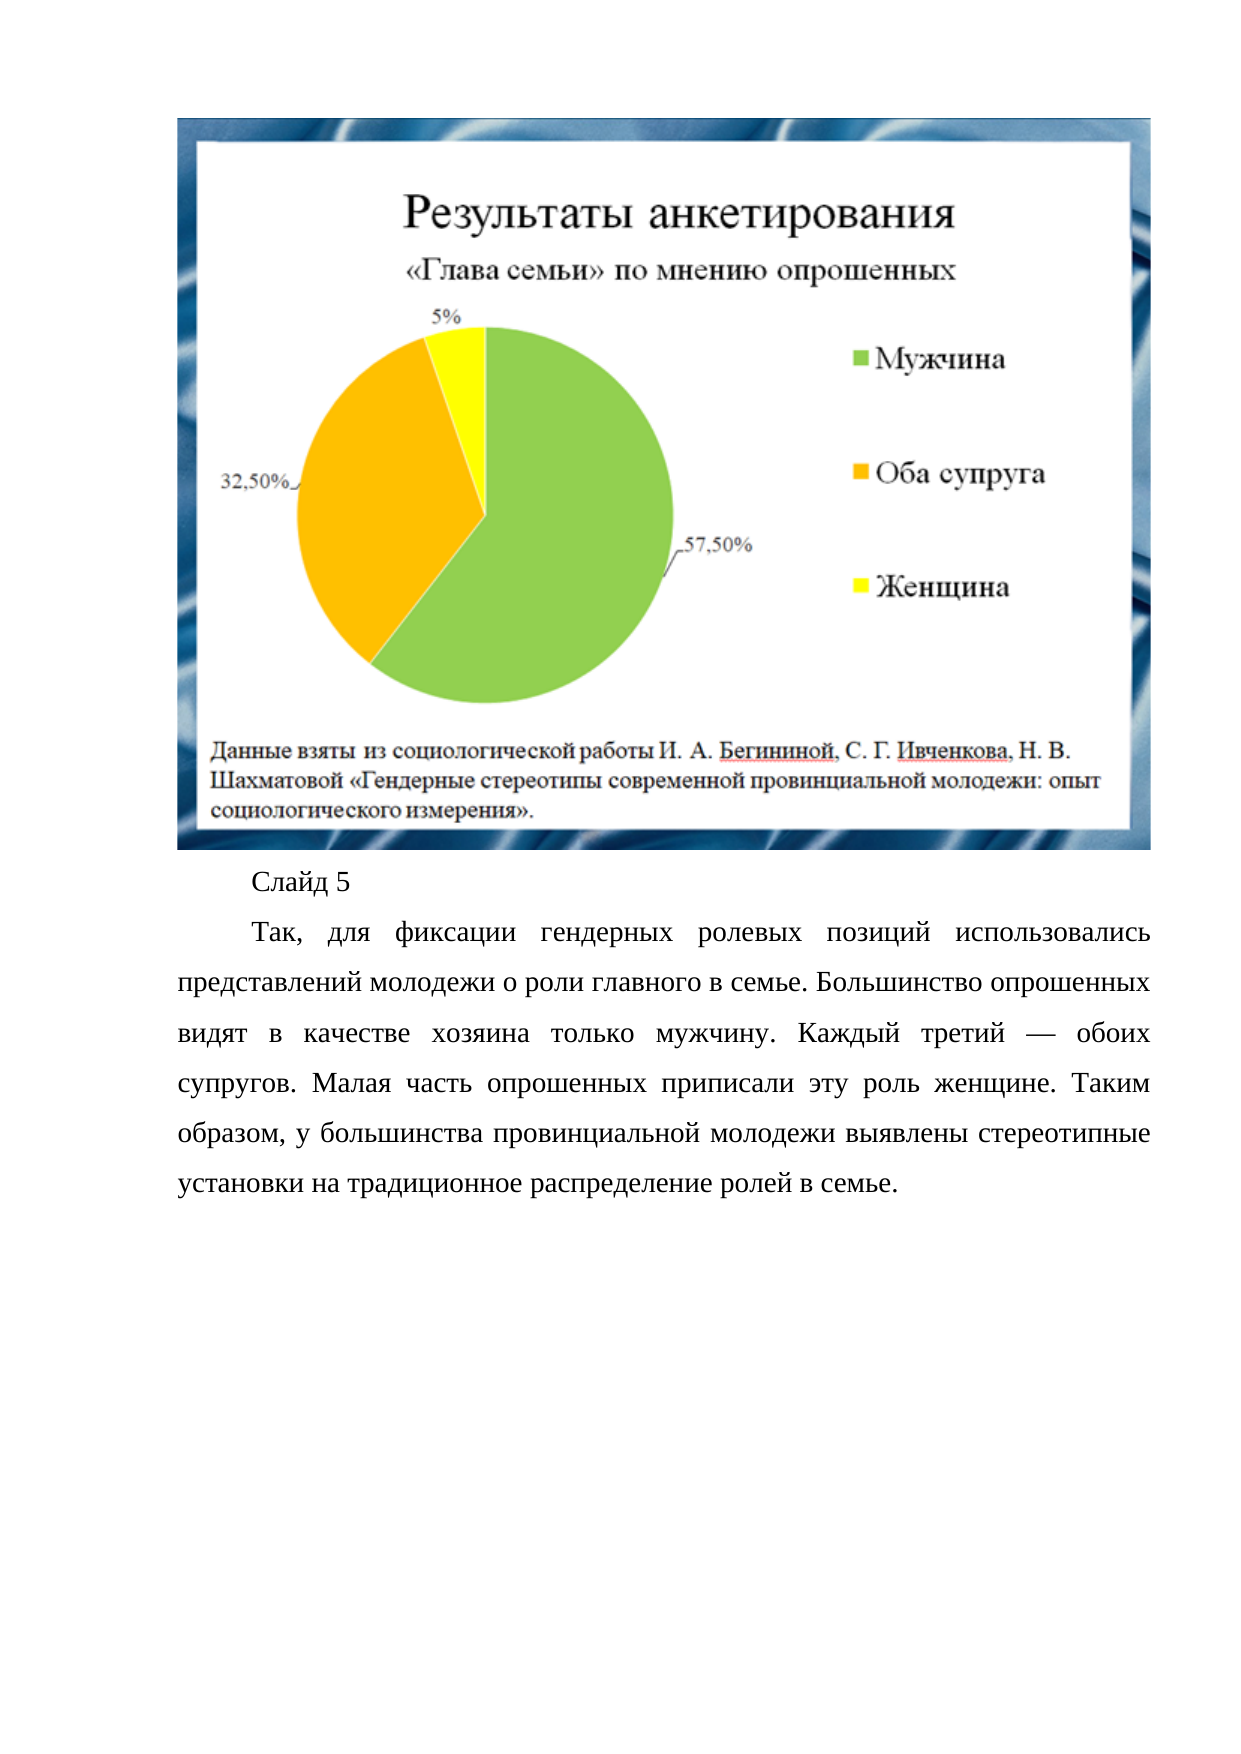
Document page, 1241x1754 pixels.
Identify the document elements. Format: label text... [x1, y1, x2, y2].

picture [177, 118, 1151, 850]
text Слайд 5 [177, 864, 1152, 897]
text Так, для фиксации гендерных ролевых позиций использовались представлений молодежи о роли главного в семье. Большинство опрошенных видят в качестве хозяина только мужчину. Каждый третий — обоих супругов. Малая часть опрошенных приписали эту роль женщине. Таким образом, у большинства провинциальной молодежи выявлены стереотипные установки на традиционное распределение ролей в семье. [177, 914, 1152, 1199]
